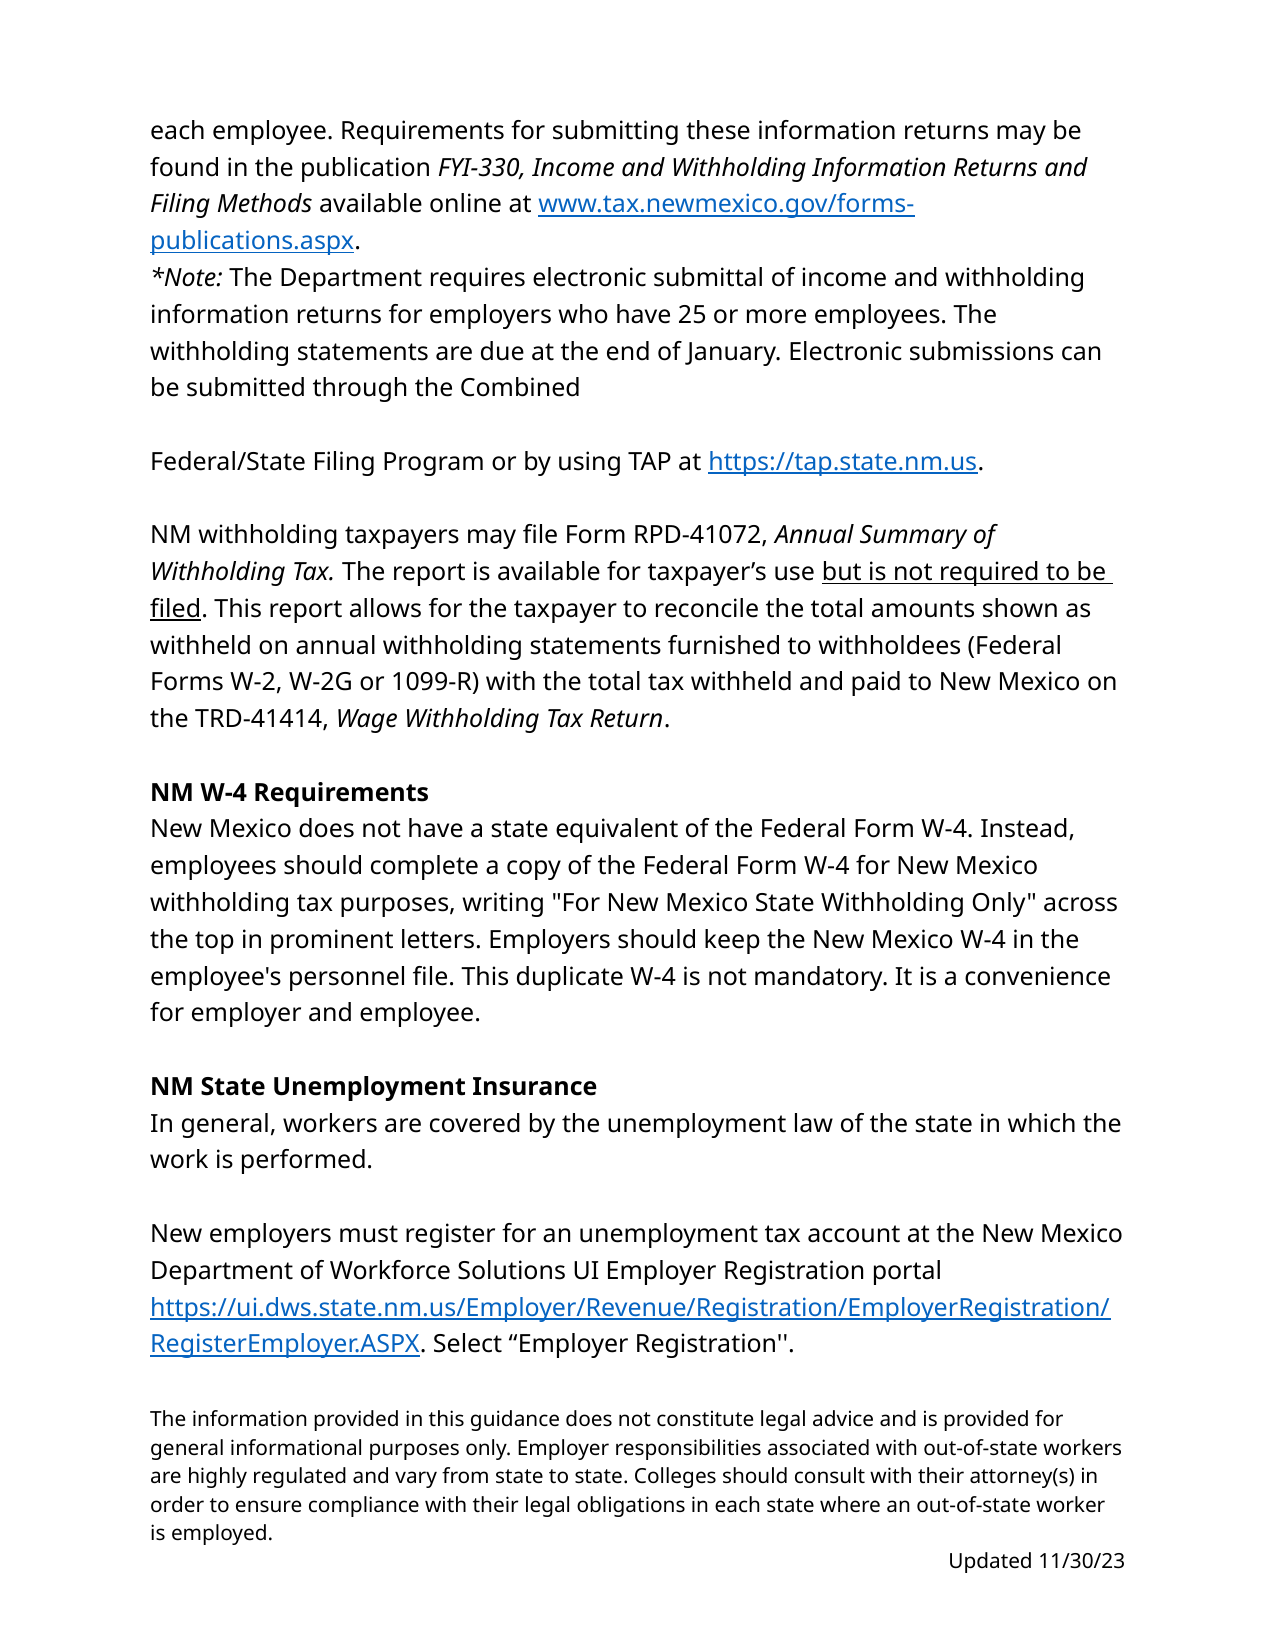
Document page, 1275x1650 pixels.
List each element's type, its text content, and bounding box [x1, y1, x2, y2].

text Federal/State Filing Program or by using TAP at https://tap.state.nm.us. [150, 443, 1125, 477]
text New Mexico does not have a state equivalent of the Federal Form W-4. Instead, employees should complete a copy of the Federal Form W-4 for New Mexico withholding tax purposes, writing "For New Mexico State Withholding Only" across the top in prominent letters. Employers should keep the New Mexico W-4 in the employee's personnel file. This duplicate W-4 is not mandatory. It is a convenience for employer and employee. [150, 811, 1125, 1029]
text NM withholding taxpayers may file Form RPD-41072, Annual Summary of Withholding Tax. The report is available for taxpayer’s use but is not required to be filed. This report allows for the taxpayer to reconcile the total amounts shown as withheld on annual withholding statements furnished to withholdees (Federal Forms W-2, W-2G or 1099-R) with the total tax withheld and paid to New Mexico on the TRD-41414, Wage Withholding Tax Return. [150, 517, 1125, 735]
text NM W-4 Requirements [150, 774, 1125, 808]
text New employers must register for an unemployment tax account at the New Mexico Department of Workforce Solutions UI Employer Registration portal https://ui.dws.state.nm.us/Employer/Revenue/Registration/EmployerRegistration/RegisterEmployer.ASPX. Select “Employer Registration''. [150, 1216, 1125, 1360]
text NM State Unemployment Insurance [150, 1068, 1125, 1103]
text *Note: The Department requires electronic submittal of income and withholding information returns for employers who have 25 or more employees. The withholding statements are due at the end of January. Electronic submissions can be submitted through the Combined [150, 259, 1125, 404]
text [150, 112, 1125, 257]
text In general, workers are covered by the unemployment law of the state in which the work is performed. [150, 1105, 1125, 1176]
